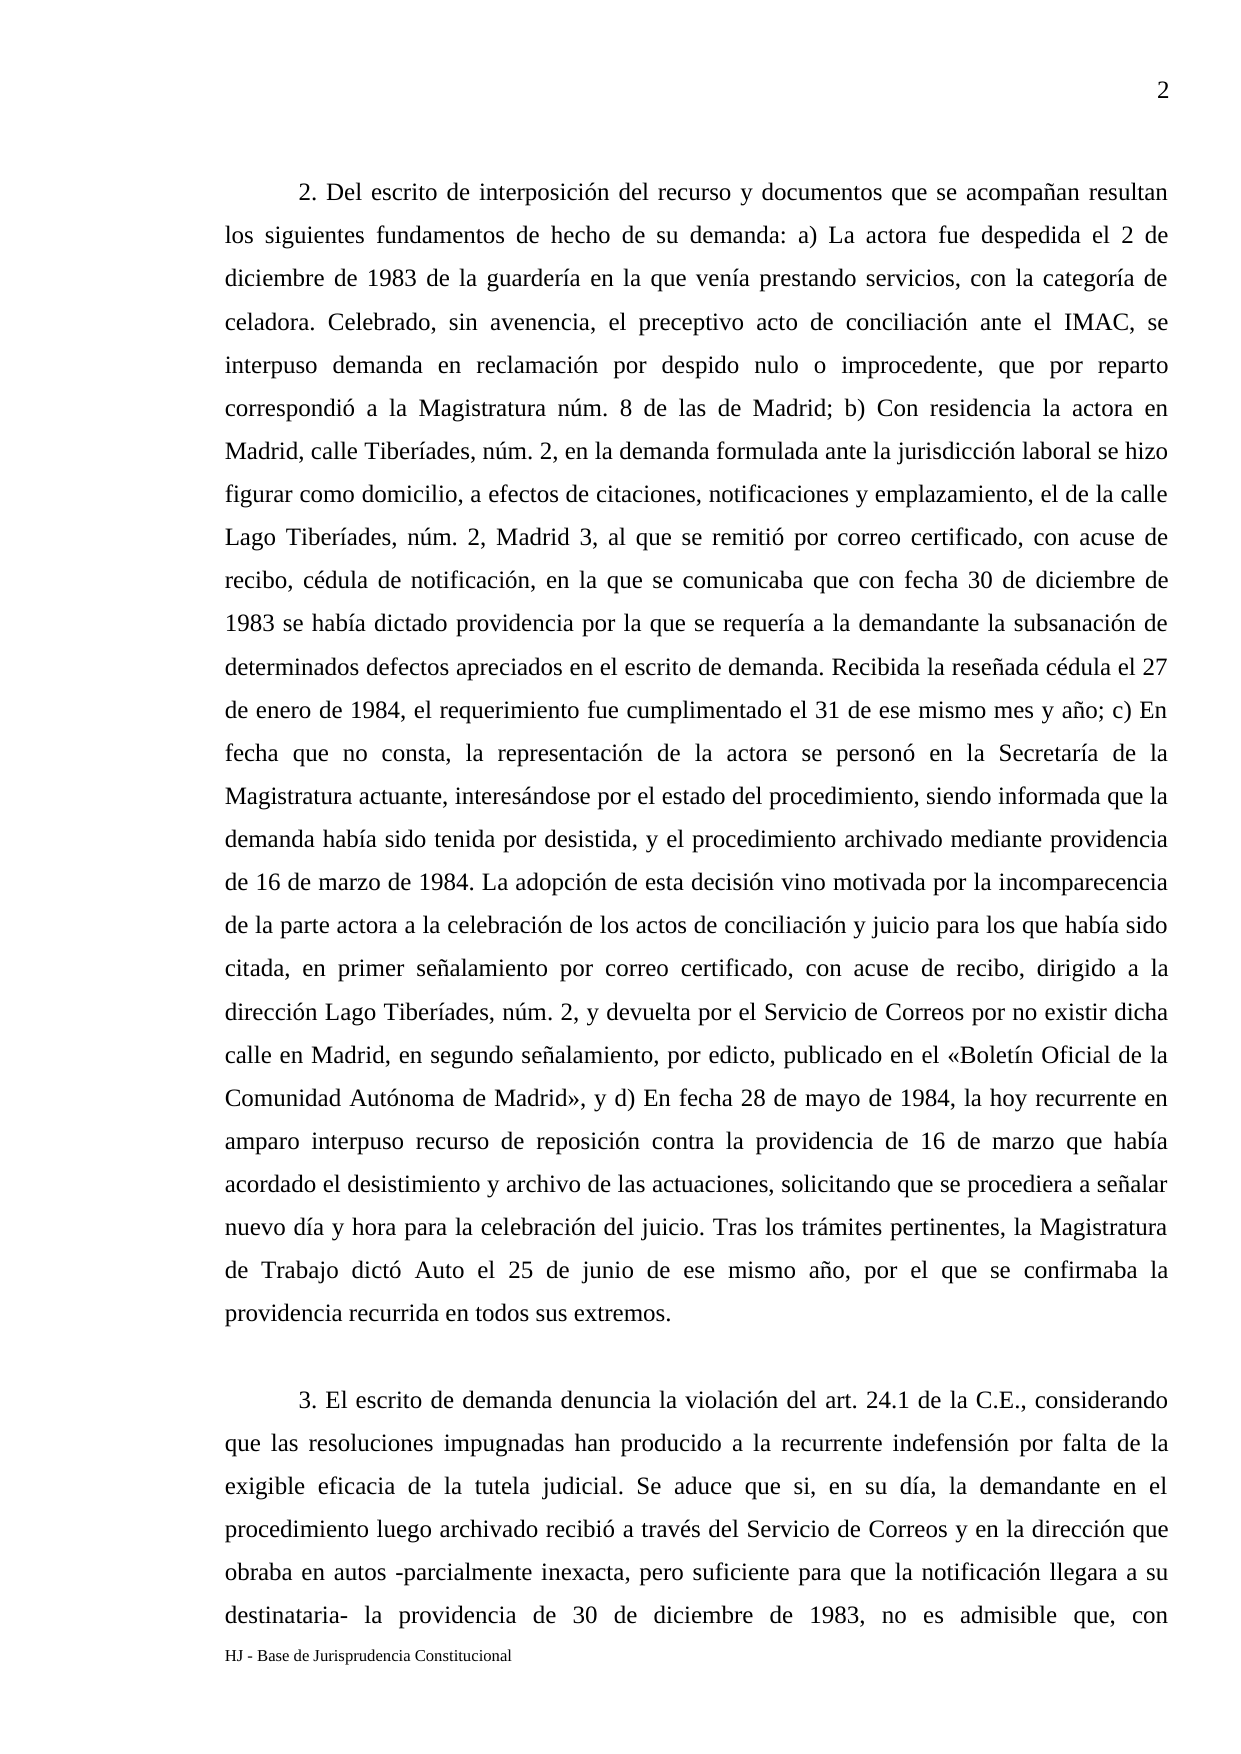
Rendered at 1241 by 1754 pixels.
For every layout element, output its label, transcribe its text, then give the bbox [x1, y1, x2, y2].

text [224, 1385, 1169, 1629]
text 2. Del escrito de interposición del recurso y documentos que se acompañan resultan los siguientes fundamentos de hecho de su demanda: a) La actora fue despedida el 2 de diciembre de 1983 de la guardería en la que venía prestando servicios, con la categoría de celadora. Celebrado, sin avenencia, el preceptivo acto de conciliación ante el IMAC, se interpuso demanda en reclamación por despido nulo o improcedente, que por reparto correspondió a la Magistratura núm. 8 de las de Madrid; b) Con residencia la actora en Madrid, calle Tiberíades, núm. 2, en la demanda formulada ante la jurisdicción laboral se hizo figurar como domicilio, a efectos de citaciones, notificaciones y emplazamiento, el de la calle Lago Tiberíades, núm. 2, Madrid 3, al que se remitió por correo certificado, con acuse de recibo, cédula de notificación, en la que se comunicaba que con fecha 30 de diciembre de 1983 se había dictado providencia por la que se requería a la demandante la subsanación de determinados defectos apreciados en el escrito de demanda. Recibida la reseñada cédula el 27 de enero de 1984, el requerimiento fue cumplimentado el 31 de ese mismo mes y año; c) En fecha que no consta, la representación de la actora se personó en la Secretaría de la Magistratura actuante, interesándose por el estado del procedimiento, siendo informada que la demanda había sido tenida por desistida, y el procedimiento archivado mediante providencia de 16 de marzo de 1984. La adopción de esta decisión vino motivada por la incomparecencia de la parte actora a la celebración de los actos de conciliación y juicio para los que había sido citada, en primer señalamiento por correo certificado, con acuse de recibo, dirigido a la dirección Lago Tiberíades, núm. 2, y devuelta por el Servicio de Correos por no existir dicha calle en Madrid, en segundo señalamiento, por edicto, publicado en el «Boletín Oficial de la Comunidad Autónoma de Madrid», y d) En fecha 28 de mayo de 1984, la hoy recurrente en amparo interpuso recurso de reposición contra la providencia de 16 de marzo que había acordado el desistimiento y archivo de las actuaciones, solicitando que se procediera a señalar nuevo día y hora para la celebración del juicio. Tras los trámites pertinentes, la Magistratura de Trabajo dictó Auto el 25 de junio de ese mismo año, por el que se confirmaba la providencia recurrida en todos sus extremos. [224, 177, 1169, 1327]
